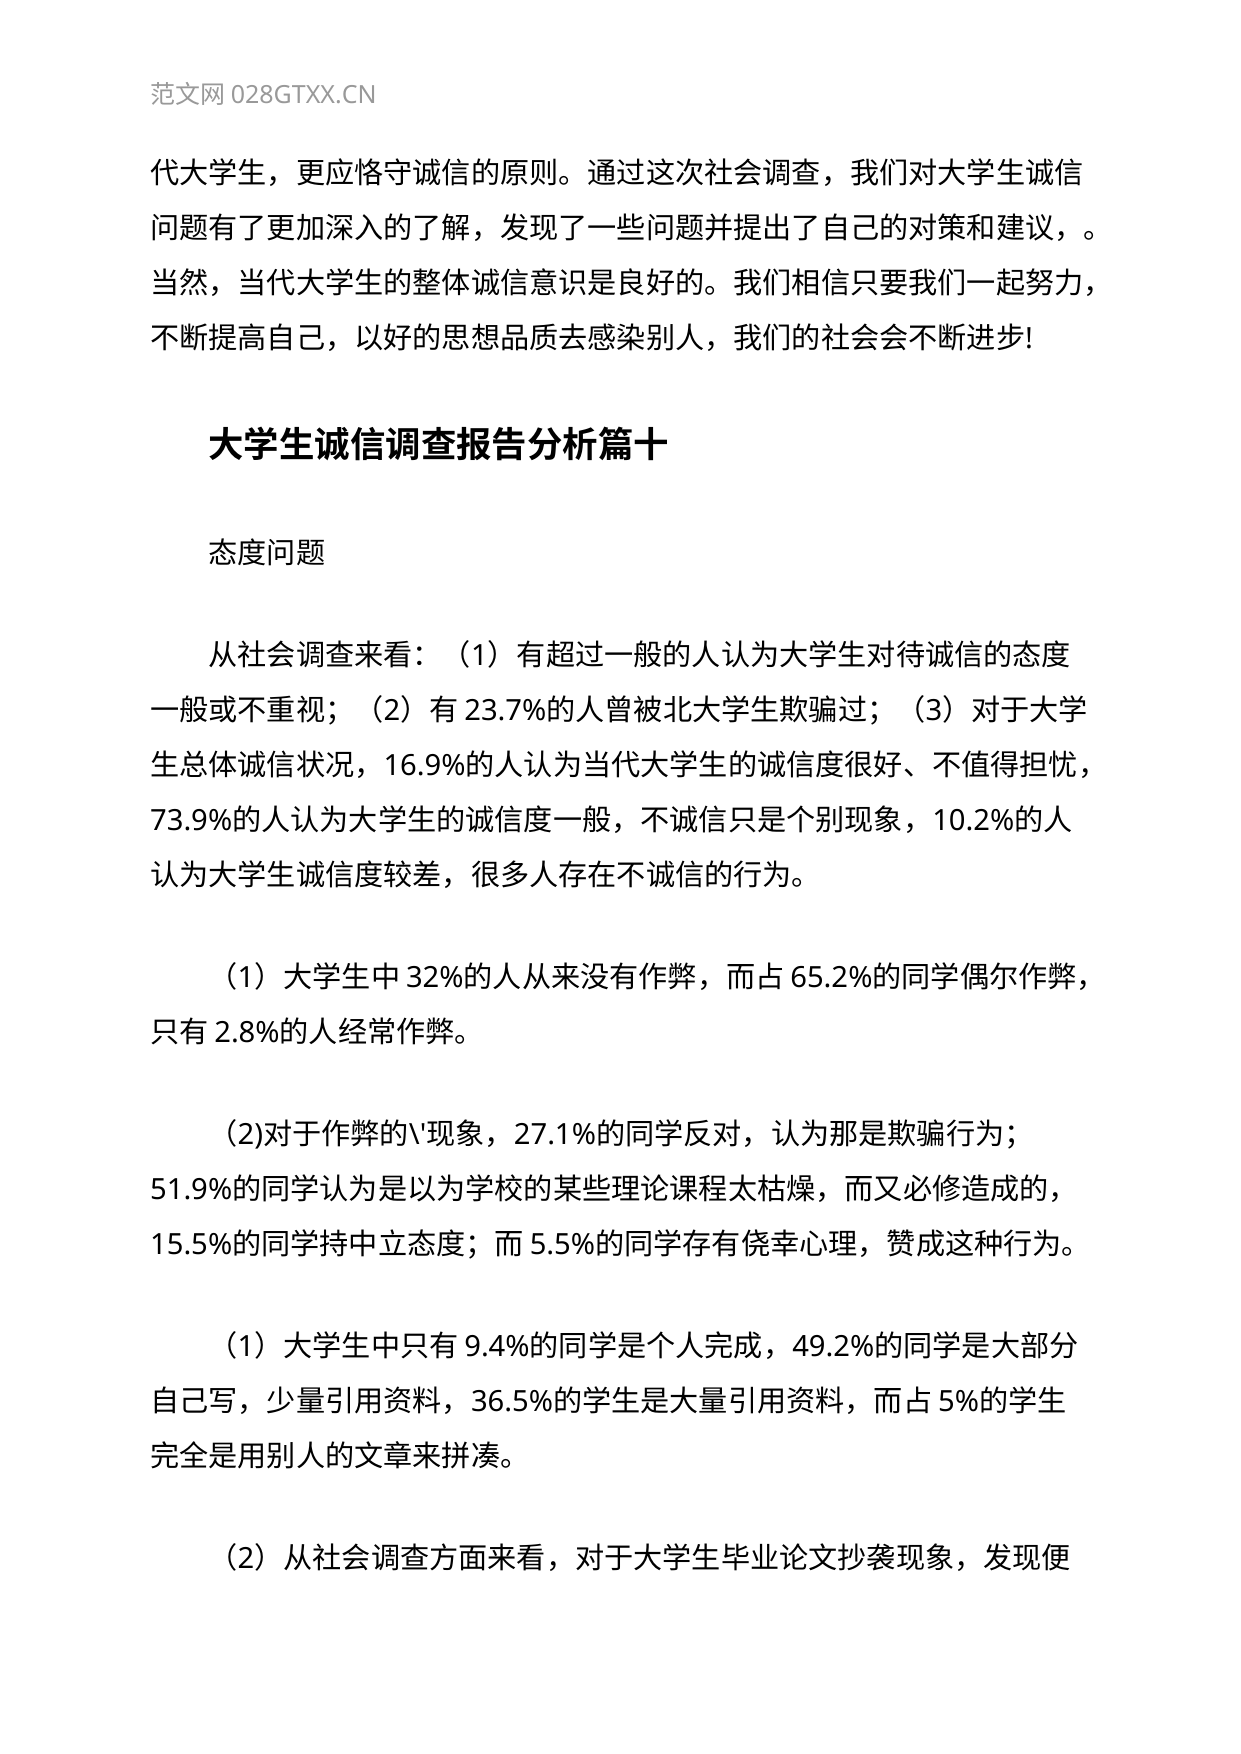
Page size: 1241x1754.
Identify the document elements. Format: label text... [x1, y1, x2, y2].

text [150, 150, 1090, 357]
text 从社会调查来看：（1）有超过一般的人认为大学生对待诚信的态度一般或不重视；（2）有23.7%的人曾被北大学生欺骗过；（3）对于大学生总体诚信状况，16.9%的人认为当代大学生的诚信度很好、不值得担忧，73.9%的人认为大学生的诚信度一般，不诚信只是个别现象，10.2%的人认为大学生诚信度较差，很多人存在不诚信的行为。 [150, 632, 1090, 894]
text 大学生诚信调查报告分析篇十 [150, 417, 1090, 468]
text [150, 1534, 1090, 1577]
text （1）大学生中32%的人从来没有作弊，而占65.2%的同学偶尔作弊，只有2.8%的人经常作弊。 [150, 954, 1090, 1051]
text （1）大学生中只有9.4%的同学是个人完成，49.2%的同学是大部分自己写，少量引用资料，36.5%的学生是大量引用资料，而占5%的学生完全是用别人的文章来拼凑。 [150, 1323, 1090, 1475]
text （2)对于作弊的\'现象，27.1%的同学反对，认为那是欺骗行为；51.9%的同学认为是以为学校的某些理论课程太枯燥，而又必修造成的，15.5%的同学持中立态度；而5.5%的同学存有侥幸心理，赞成这种行为。 [150, 1111, 1090, 1263]
text 态度问题 [150, 530, 1090, 572]
